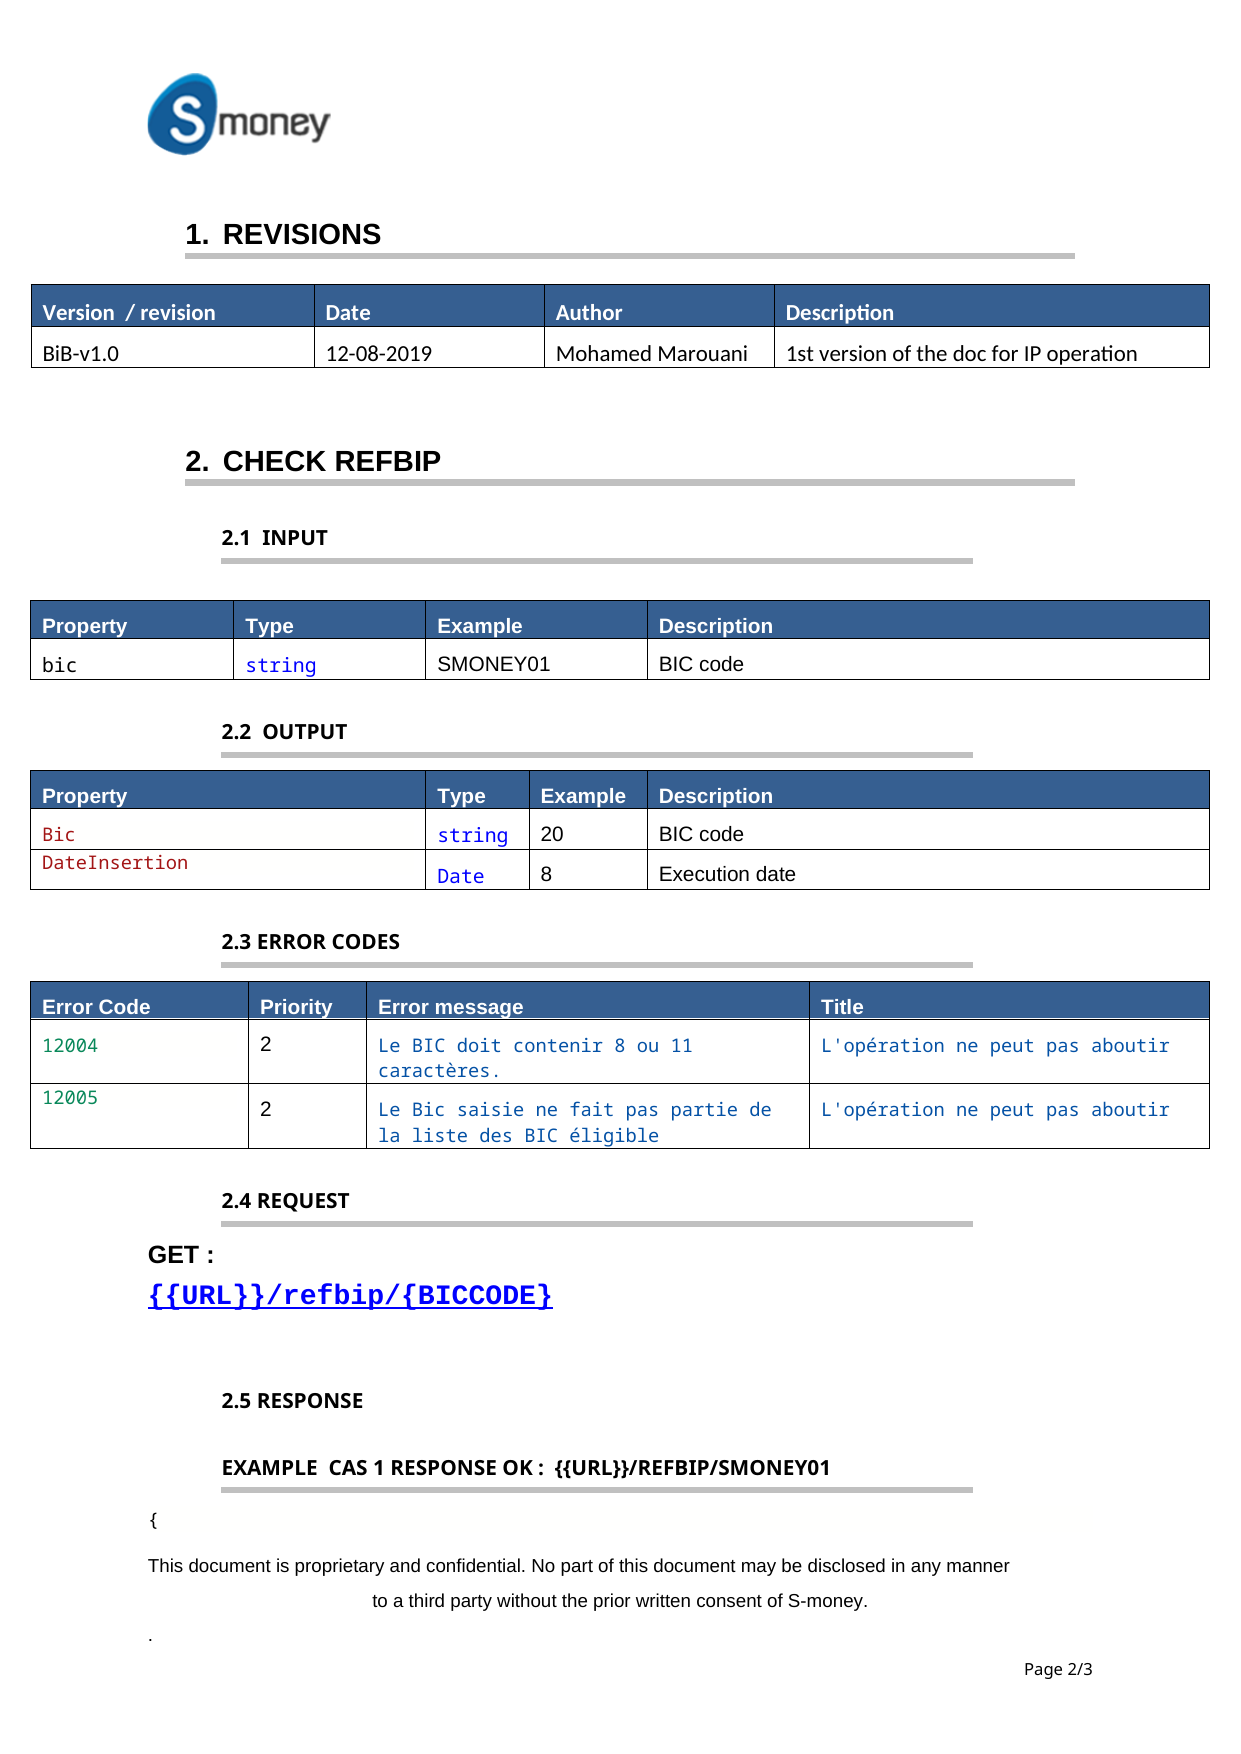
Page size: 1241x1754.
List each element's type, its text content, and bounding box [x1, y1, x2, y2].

table_cell L'opération ne peut pas aboutir [810, 1084, 1209, 1148]
subtitle 2.2 Output [221, 717, 973, 752]
table_cell Bic [31, 809, 425, 848]
table_cell string [234, 639, 425, 678]
subtitle 2.4 Request [221, 1186, 973, 1221]
table_cell BIC code [648, 639, 1209, 678]
table_header Example [426, 601, 647, 638]
subtitle 2.3 Error Codes [221, 927, 973, 962]
table_header Title [810, 982, 1209, 1018]
table_cell BiB-v1.0 [32, 327, 314, 367]
table_cell Le Bic saisie ne fait pas partie de la liste des BIC éligible [367, 1084, 809, 1148]
table_cell 12005 [31, 1084, 248, 1148]
table_header Description [648, 601, 1209, 638]
table_cell Date [426, 850, 529, 889]
table_header Priority [249, 982, 366, 1018]
table_cell 12-08-2019 [315, 327, 544, 367]
table_header Description [648, 771, 1209, 808]
table_cell 8 [530, 850, 647, 889]
subtitle EXAMPLE CAS 1 RESPONSE OK : {{URL}}/REFBIP/SMONEY01 [221, 1453, 973, 1487]
table_cell L'opération ne peut pas aboutir [810, 1020, 1209, 1083]
table_cell 20 [530, 809, 647, 848]
table_cell 12004 [31, 1020, 248, 1083]
table_header Error message [367, 982, 809, 1018]
table_header Description [775, 285, 1209, 326]
table_cell BIC code [648, 809, 1209, 848]
table_cell string [426, 809, 529, 848]
table_cell 2 [249, 1084, 366, 1148]
table_header Author [545, 285, 774, 326]
table_cell Mohamed Marouani [545, 327, 774, 367]
table_header Date [315, 285, 544, 326]
table_cell 2 [249, 1020, 366, 1083]
table_cell Le BIC doit contenir 8 ou 11 caractères. [367, 1020, 809, 1083]
subtitle Check REFBIP [185, 444, 1075, 479]
subtitle REVISIONs [185, 217, 1075, 253]
text {{URL}}/refbip/{BICCODE} [148, 1281, 1093, 1313]
text { [148, 1506, 1093, 1532]
table_header Type [234, 601, 425, 638]
table_header Example [530, 771, 647, 808]
table_cell SMONEY01 [426, 639, 647, 678]
table_cell 1st version of the doc for IP operation [775, 327, 1209, 367]
subtitle 2.1 Input [221, 523, 973, 558]
table_header Type [426, 771, 529, 808]
text GET : [148, 1239, 1093, 1268]
subtitle 2.5 Response [221, 1387, 973, 1415]
table_header Property [31, 771, 425, 808]
table_header Error Code [31, 982, 248, 1018]
table_header Version / revision [32, 285, 314, 326]
picture [147, 73, 331, 156]
table_header Property [31, 601, 233, 638]
table_cell Execution date [648, 850, 1209, 889]
table_cell DateInsertion [31, 850, 425, 889]
table_cell bic [31, 639, 233, 678]
